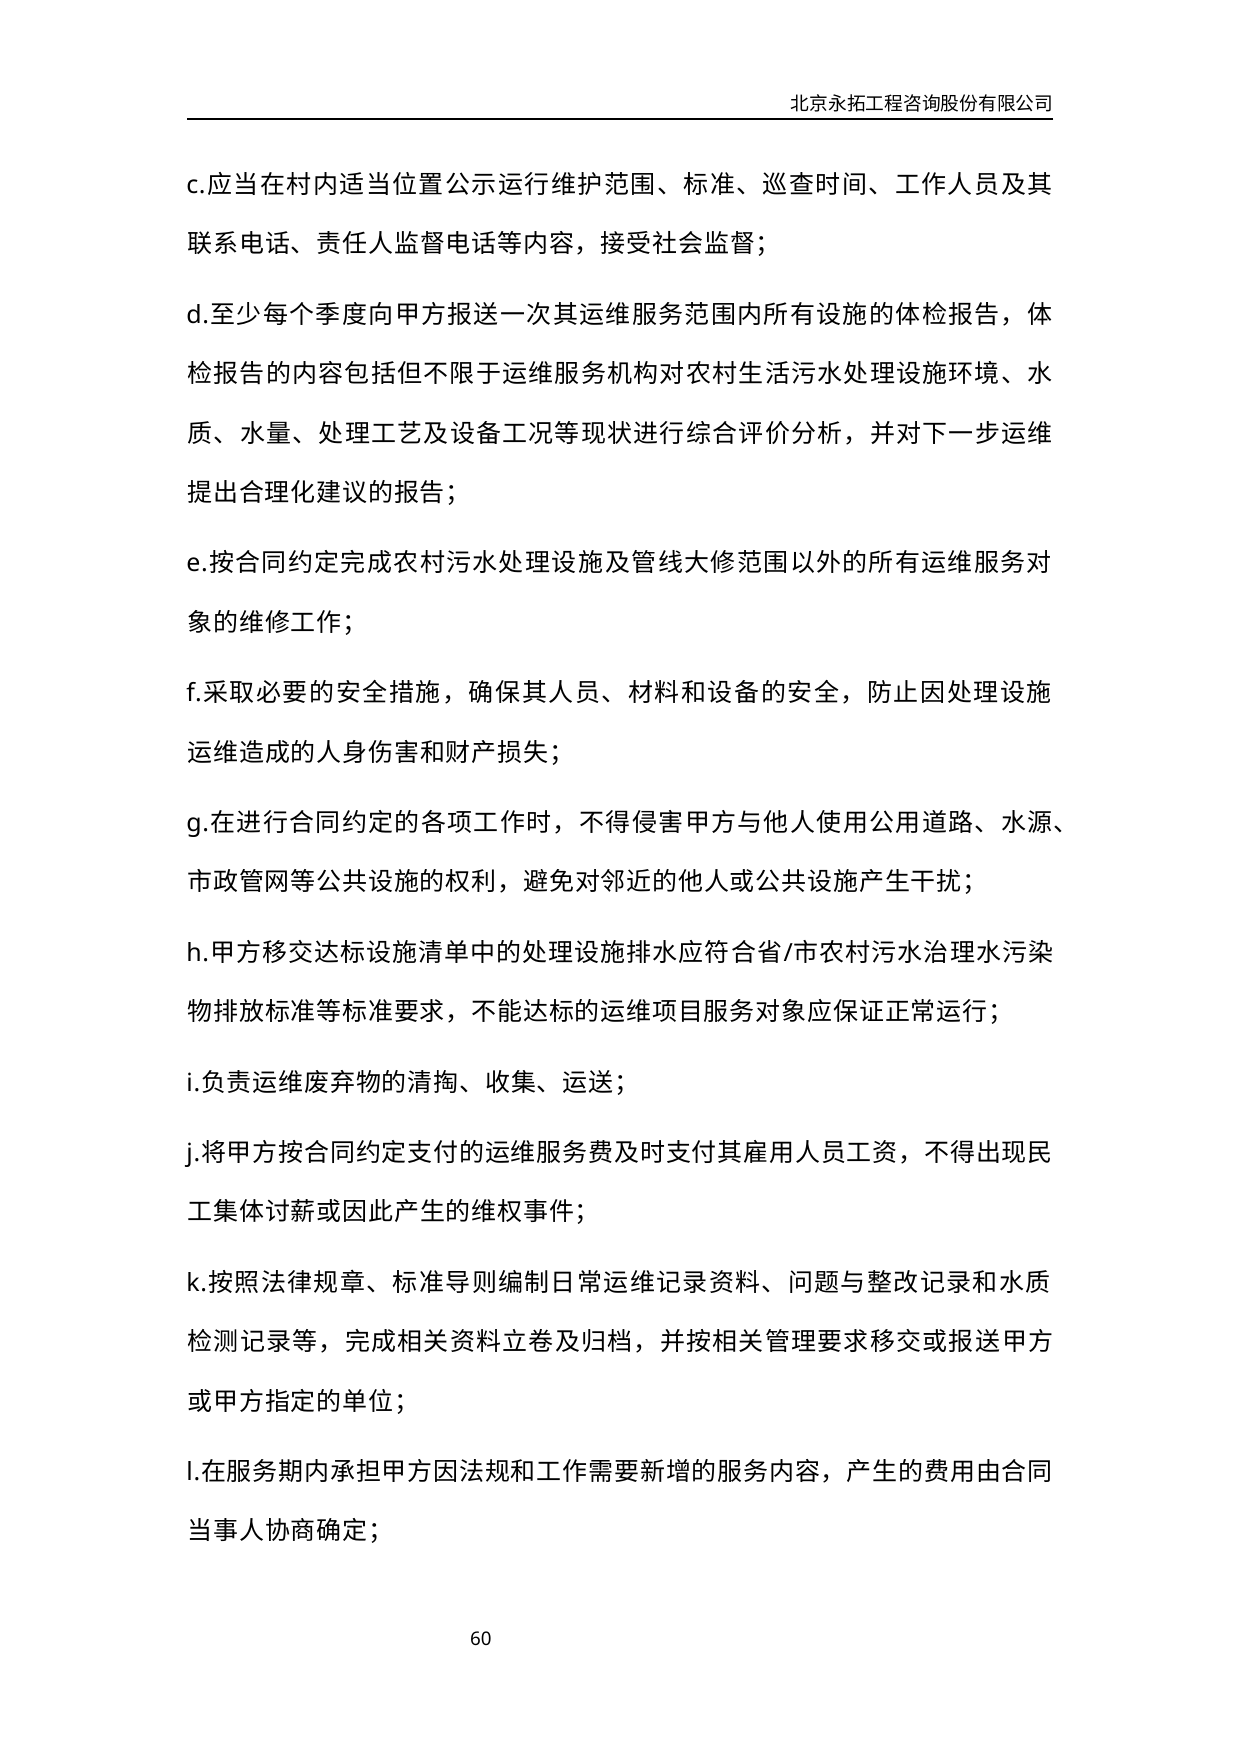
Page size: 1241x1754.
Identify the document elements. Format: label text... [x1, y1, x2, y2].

text i.负责运维废弃物的清掏、收集、运送； [186, 1060, 1053, 1100]
text k.按照法律规章、标准导则编制日常运维记录资料、问题与整改记录和水质检测记录等，完成相关资料立卷及归档，并按相关管理要求移交或报送甲方或甲方指定的单位； [186, 1260, 1053, 1419]
text f.采取必要的安全措施，确保其人员、材料和设备的安全，防止因处理设施运维造成的人身伤害和财产损失； [186, 671, 1053, 770]
text d.至少每个季度向甲方报送一次其运维服务范围内所有设施的体检报告，体检报告的内容包括但不限于运维服务机构对农村生活污水处理设施环境、水质、水量、处理工艺及设备工况等现状进行综合评价分析，并对下一步运维提出合理化建议的报告； [186, 292, 1053, 511]
text e.按合同约定完成农村污水处理设施及管线大修范围以外的所有运维服务对象的维修工作； [186, 541, 1053, 640]
text g.在进行合同约定的各项工作时，不得侵害甲方与他人使用公用道路、水源、市政管网等公共设施的权利，避免对邻近的他人或公共设施产生干扰； [186, 801, 1053, 900]
text h.甲方移交达标设施清单中的处理设施排水应符合省/市农村污水治理水污染物排放标准等标准要求，不能达标的运维项目服务对象应保证正常运行； [186, 931, 1053, 1030]
text j.将甲方按合同约定支付的运维服务费及时支付其雇用人员工资，不得出现民工集体讨薪或因此产生的维权事件； [186, 1131, 1053, 1230]
text l.在服务期内承担甲方因法规和工作需要新增的服务内容，产生的费用由合同当事人协商确定； [186, 1450, 1053, 1549]
text c.应当在村内适当位置公示运行维护范围、标准、巡查时间、工作人员及其联系电话、责任人监督电话等内容，接受社会监督； [186, 163, 1053, 262]
